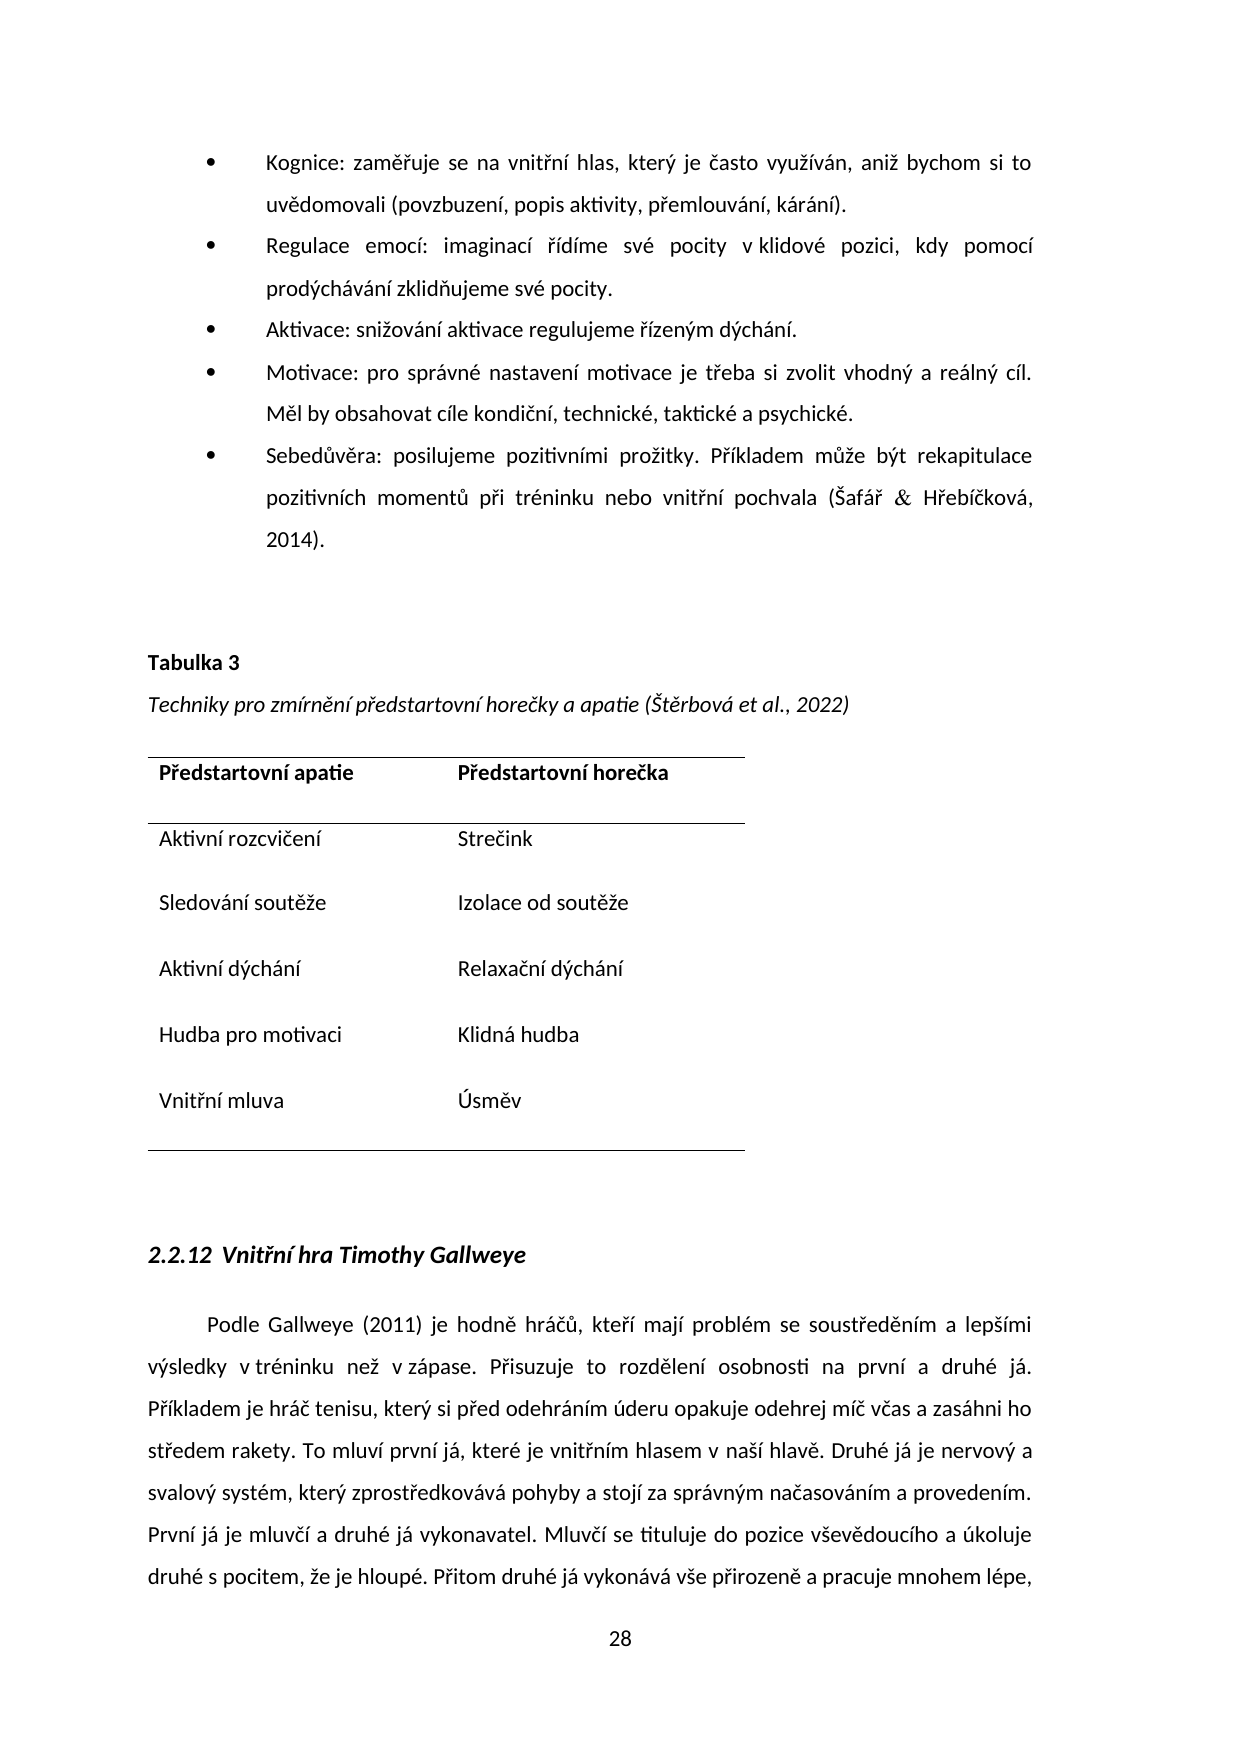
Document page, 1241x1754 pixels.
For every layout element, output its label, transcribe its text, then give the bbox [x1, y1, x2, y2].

text Aktivace: snižování aktivace regulujeme řízeným dýchání. [207, 316, 1033, 344]
text Techniky pro zmírnění předstartovní horečky a apatie (Štěrbová et al., 2022) [148, 690, 1033, 718]
table_cell Izolace od soutěže [446, 889, 745, 954]
table_cell Strečink [446, 824, 745, 888]
table_cell Relaxační dýchání [446, 955, 745, 1020]
table_cell Aktivní rozcvičení [148, 824, 446, 888]
table_cell Úsměv [446, 1086, 745, 1150]
text Regulace emocí: imaginací řídíme své pocity v klidové pozici, kdy pomocí prodýchávání zklidňujeme své pocity. [207, 232, 1033, 302]
table_cell Aktivní dýchání [148, 955, 446, 1020]
table_cell Klidná hudba [446, 1020, 745, 1086]
subtitle Vnitřní hra Timothy Gallweye [148, 1240, 1033, 1270]
table_cell Sledování soutěže [148, 889, 446, 954]
table_header Předstartovní apatie [148, 758, 446, 823]
text Sebedůvěra: posilujeme pozitivními prožitky. Příkladem může být rekapitulace pozitivních momentů při tréninku nebo vnitřní pochvala (Šafář Hřebíčková, 2014). [207, 442, 1033, 553]
text Tabulka 3 [148, 648, 1033, 676]
table_cell Hudba pro motivaci [148, 1020, 446, 1086]
text Kognice: zaměřuje se na vnitřní hlas, který je často využíván, aniž bychom si to uvědomovali (povzbuzení, popis aktivity, přemlouvání, kárání). [207, 148, 1033, 218]
table_cell Vnitřní mluva [148, 1086, 446, 1150]
text Motivace: pro správné nastavení motivace je třeba si zvolit vhodný a reálný cíl. Měl by obsahovat cíle kondiční, technické, taktické a psychické. [207, 358, 1033, 428]
table_header Předstartovní horečka [446, 758, 745, 823]
